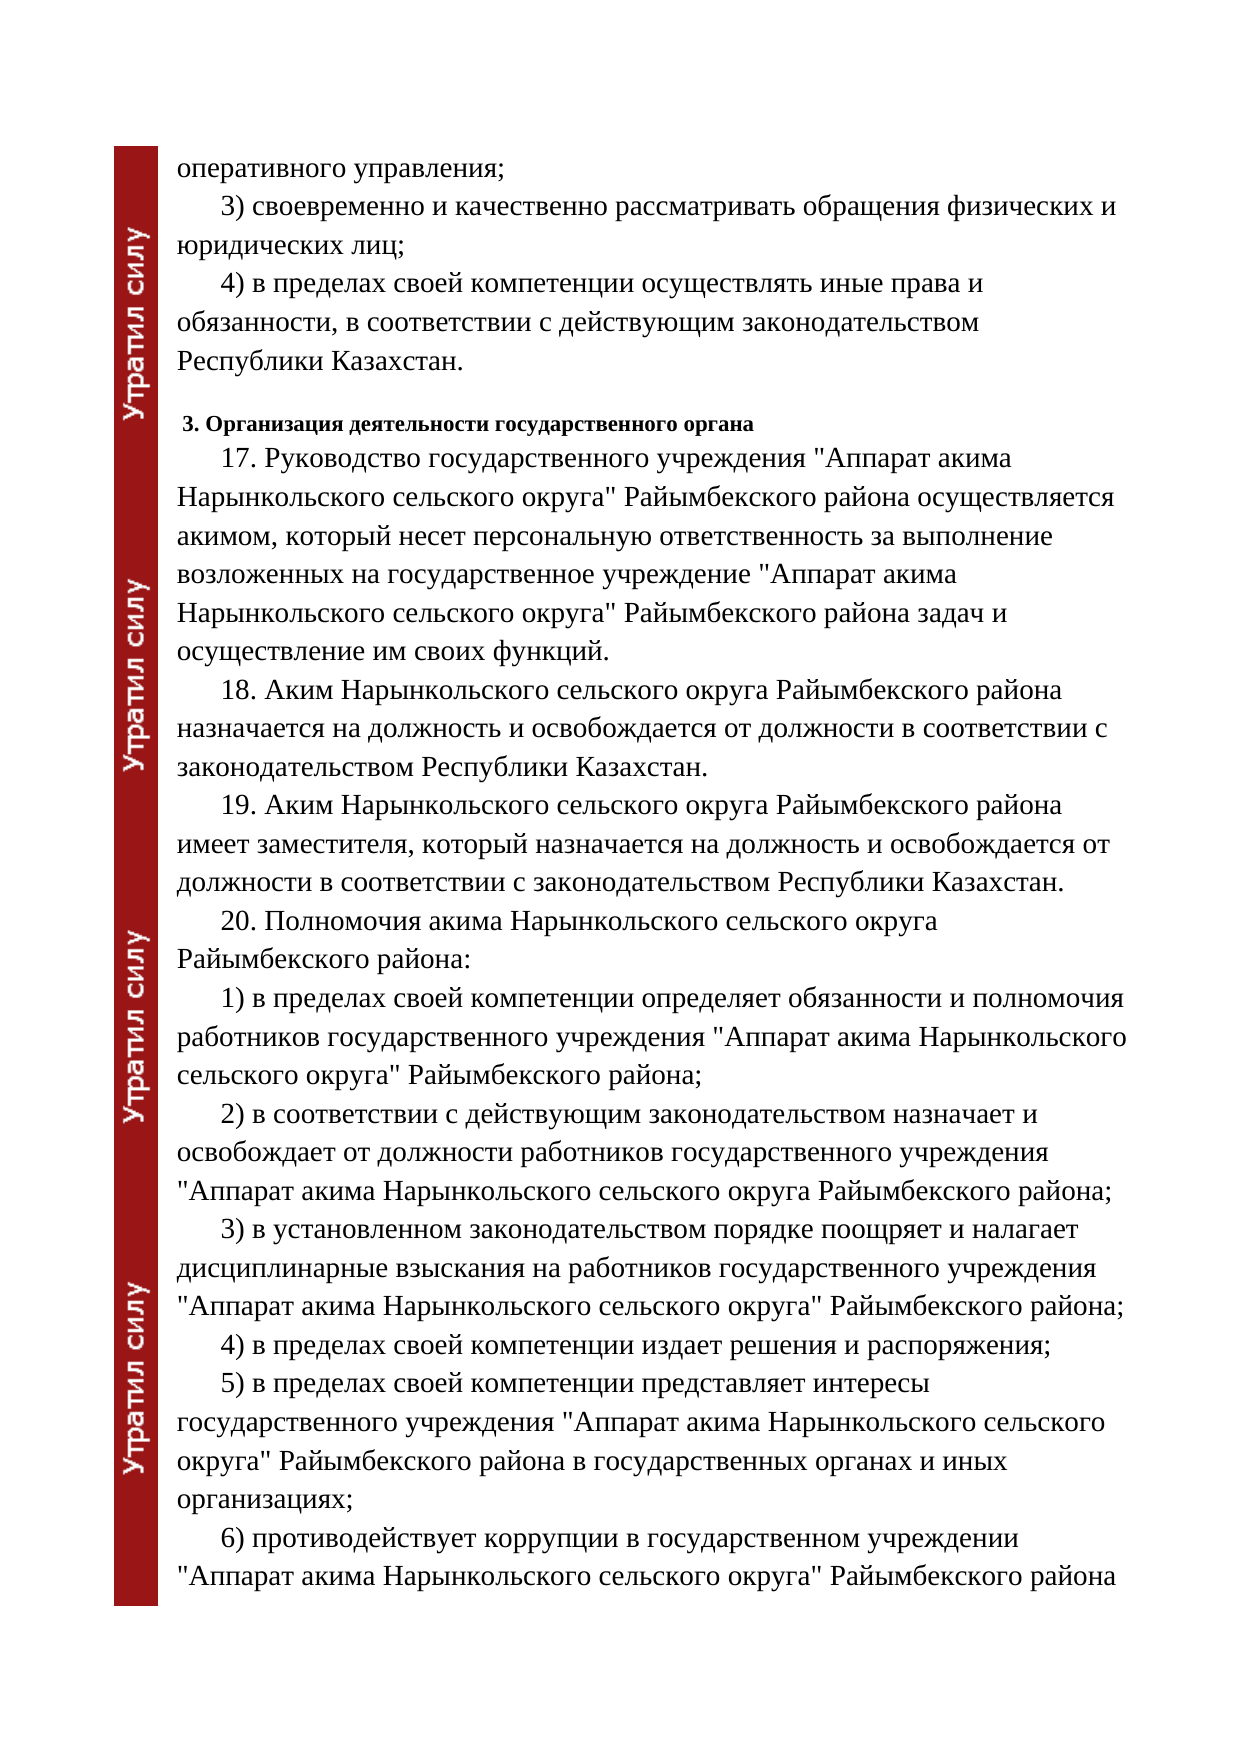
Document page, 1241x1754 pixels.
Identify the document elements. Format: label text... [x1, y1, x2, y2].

picture [114, 406, 158, 410]
text 3. Организация деятельности государственного органа [112, 410, 1128, 437]
picture [114, 1592, 158, 1606]
picture [114, 146, 158, 150]
picture [114, 437, 158, 441]
